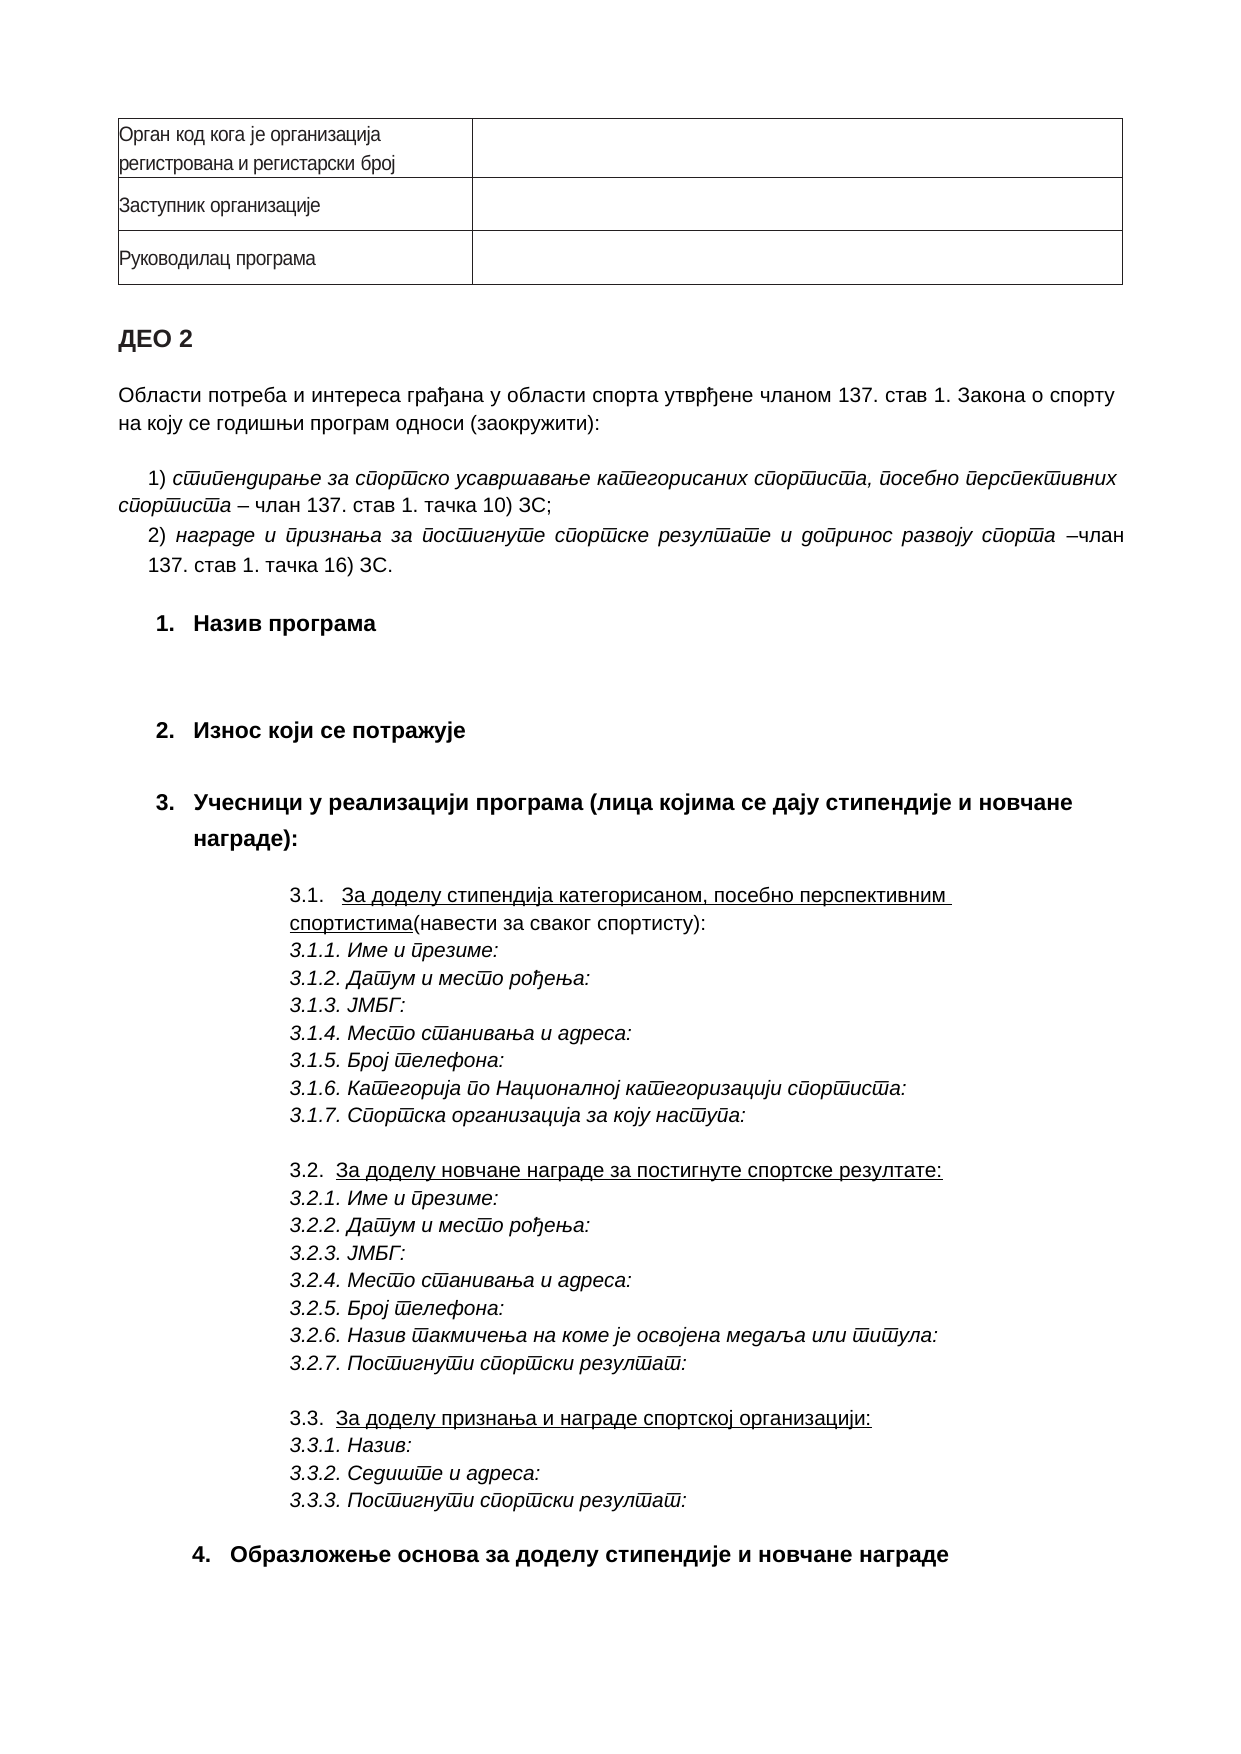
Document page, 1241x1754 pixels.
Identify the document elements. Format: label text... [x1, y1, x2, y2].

text 1) стипендирање за спортско усавршавање категорисаних спортиста, посебно перспективних спортиста – члан 137. став 1. тачка 10) ЗС; [118, 463, 1117, 518]
text 3.1.7. Спортска организација за коју наступа: [289, 1101, 1124, 1128]
text 3.1.4. Место станивања и адреса: [289, 1018, 1124, 1046]
table_cell [473, 231, 1122, 283]
list 3. Учесници у реализацији програма (лица којима се дају стипендије и новчане награде): [156, 782, 1124, 853]
table_cell Орган код кога је организација регистрована и регистарски број [119, 119, 472, 177]
table_cell Руководилац програма [119, 231, 472, 283]
text 3.3.1. Назив: [289, 1431, 1124, 1458]
text ДЕО 2 [118, 320, 1124, 356]
text 3.1.2. Датум и место рођења: [289, 963, 1124, 991]
text 3.2.7. Постигнути спортски резултат: [289, 1348, 1124, 1376]
text 3.2.5. Број телефона: [289, 1293, 1124, 1321]
table_cell [473, 119, 1122, 177]
table_cell [473, 178, 1122, 230]
text 3.2. За доделу новчане награде за постигнуте спортске резултате: [289, 1156, 1124, 1183]
text 3.3. За доделу признања и награде спортској организацији: [289, 1403, 1124, 1431]
text Области потреба и интереса грађана у области спорта утврђене чланом 137. став 1. Закона о спорту на коју се годишњи програм односи (заокружити): [118, 381, 1117, 436]
text 3.2.1. Име и презиме: [289, 1183, 1124, 1211]
list Назив програма [156, 602, 1124, 638]
text 3.3.3. Постигнути спортски резултат: [289, 1486, 1124, 1513]
text 3.2.2. Датум и место рођења: [289, 1211, 1124, 1238]
text 3.1.1. Име и презиме: [289, 936, 1124, 963]
text 3.2.6. Назив такмичења на коме је освојена медаља или титула: [289, 1321, 1124, 1348]
text 3.1. За доделу стипендија категорисаном, посебно перспективним спортистима(навести за сваког спортисту): [289, 881, 1124, 936]
text 3.3.2. Седиште и адреса: [289, 1458, 1124, 1486]
text 3.1.5. Број телефона: [289, 1046, 1124, 1073]
table_cell Заступник организације [119, 178, 472, 230]
text 3.1.6. Категорија по Националној категоризацији спортиста: [289, 1073, 1124, 1101]
text 3.1.3. ЈМБГ: [289, 991, 1124, 1018]
text 2) награде и признања за постигнуте спортске резултате и допринос развоју спорта –члан 137. став 1. тачка 16) ЗС. [148, 518, 1124, 578]
text 3.2.3. ЈМБГ: [289, 1238, 1124, 1266]
list Износ који се потражује [156, 710, 1124, 746]
text 3.2.4. Место станивања и адреса: [289, 1266, 1124, 1293]
text 4. Образложење основа за доделу стипендије и новчане награде [118, 1541, 1124, 1568]
